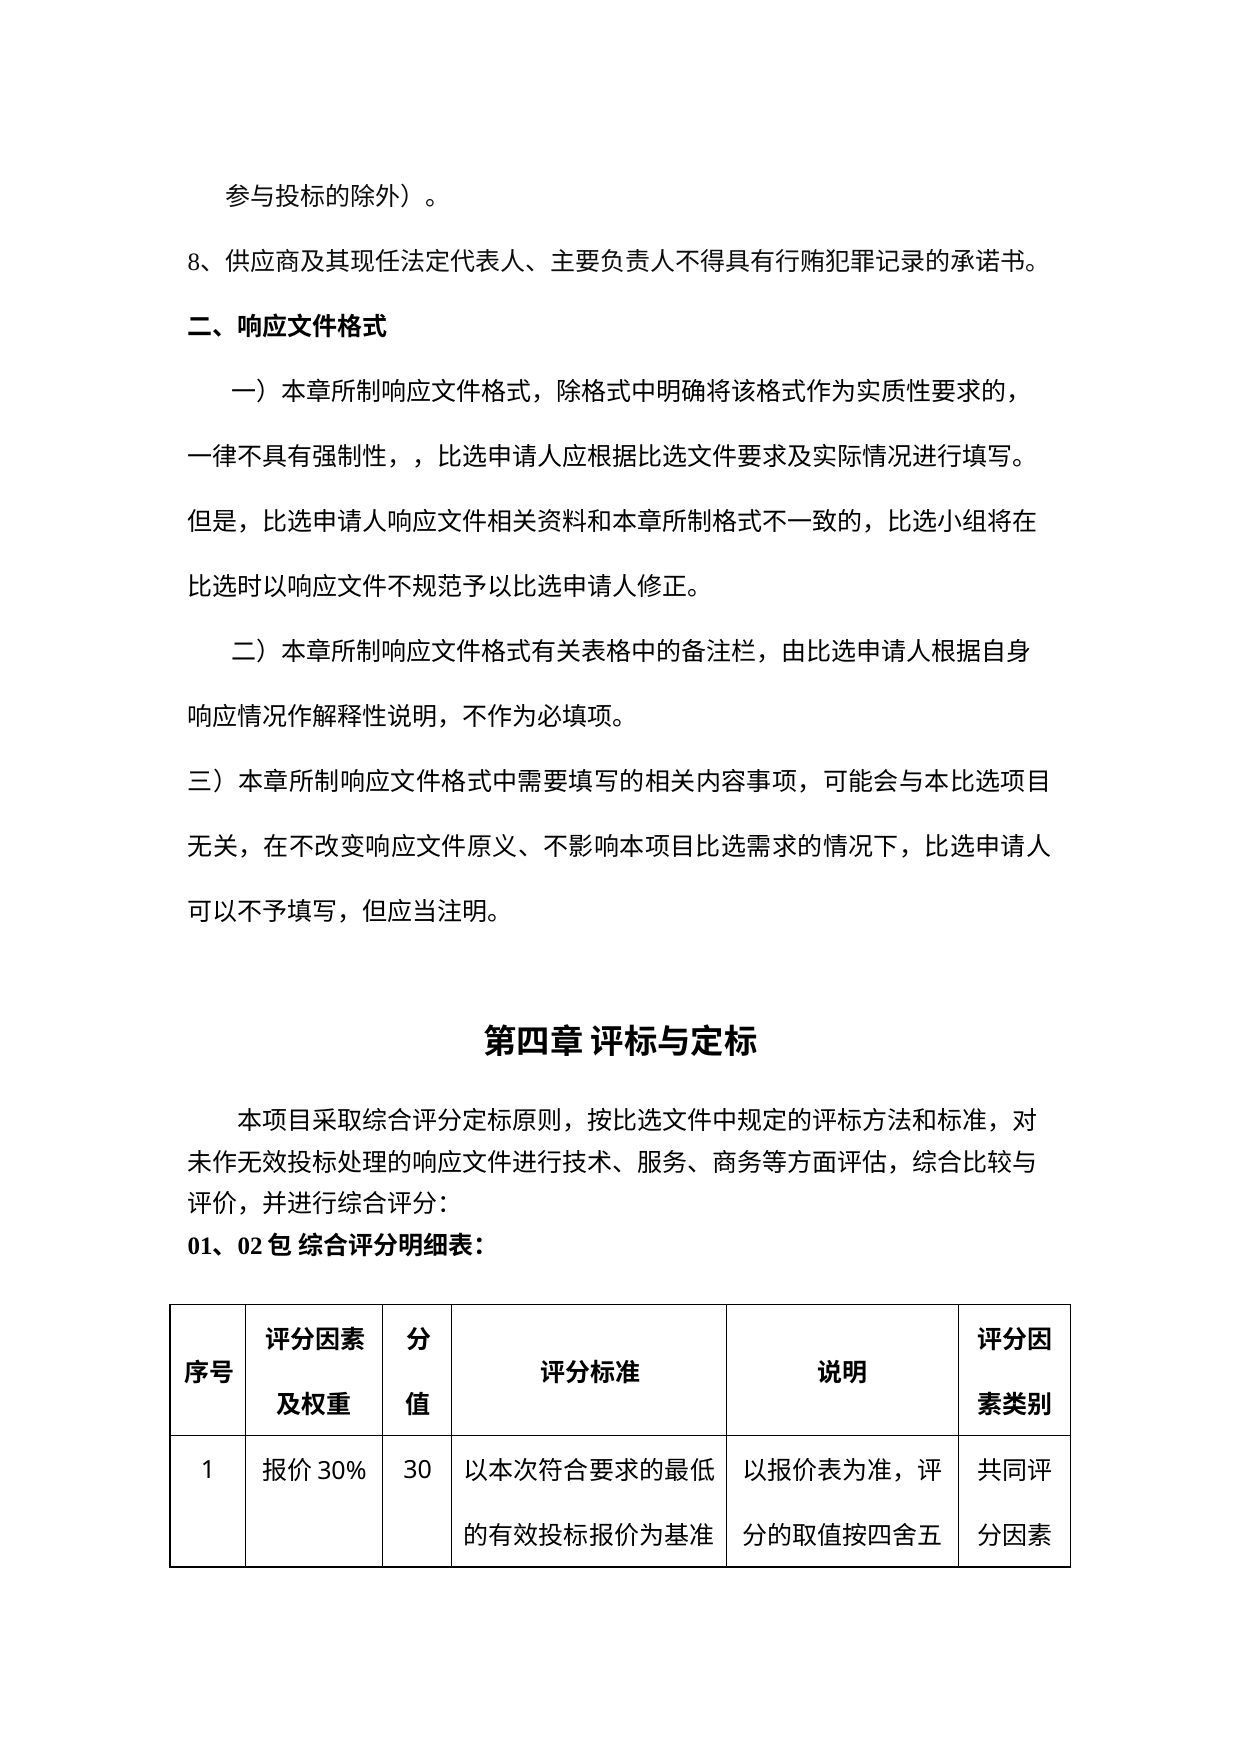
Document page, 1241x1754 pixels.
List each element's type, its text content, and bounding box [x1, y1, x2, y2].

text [187, 162, 1053, 227]
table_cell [727, 1436, 958, 1566]
text 本项目采取综合评分定标原则，按比选文件中规定的评标方法和标准，对未作无效投标处理的响应文件进行技术、服务、商务等方面评估，综合比较与评价，并进行综合评分： [187, 1096, 1053, 1221]
text 三）本章所制响应文件格式中需要填写的相关内容事项，可能会与本比选项目无关，在不改变响应文件原义、不影响本项目比选需求的情况下，比选申请人可以不予填写，但应当注明。 [187, 747, 1053, 942]
text 8、供应商及其现任法定代表人、主要负责人不得具有行贿犯罪记录的承诺书。 [187, 227, 1053, 292]
text 二）本章所制响应文件格式有关表格中的备注栏，由比选申请人根据自身响应情况作解释性说明，不作为必填项。 [187, 617, 1053, 747]
text 一）本章所制响应文件格式，除格式中明确将该格式作为实质性要求的，一律不具有强制性，，比选申请人应根据比选文件要求及实际情况进行填写。但是，比选申请人响应文件相关资料和本章所制格式不一致的，比选小组将在比选时以响应文件不规范予以比选申请人修正。 [187, 357, 1053, 617]
table_header 说明 [727, 1305, 958, 1435]
table_header 评分因素类别 [959, 1305, 1070, 1435]
table_header 序号 [171, 1305, 245, 1435]
table_header 评分标准 [452, 1305, 726, 1435]
table_header 评分因素及权重 [246, 1305, 382, 1435]
table_header 分值 [383, 1305, 451, 1435]
table_cell 1 [171, 1436, 245, 1566]
table_cell 报价30% [246, 1436, 382, 1566]
table_cell 30 [383, 1436, 451, 1566]
table_cell 共同评分因素 [959, 1436, 1070, 1566]
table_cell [452, 1436, 726, 1566]
text 01、02包 综合评分明细表： [187, 1221, 1053, 1263]
text 二、响应文件格式 [187, 292, 1053, 357]
text 第四章 评标与定标 [187, 1007, 1053, 1072]
